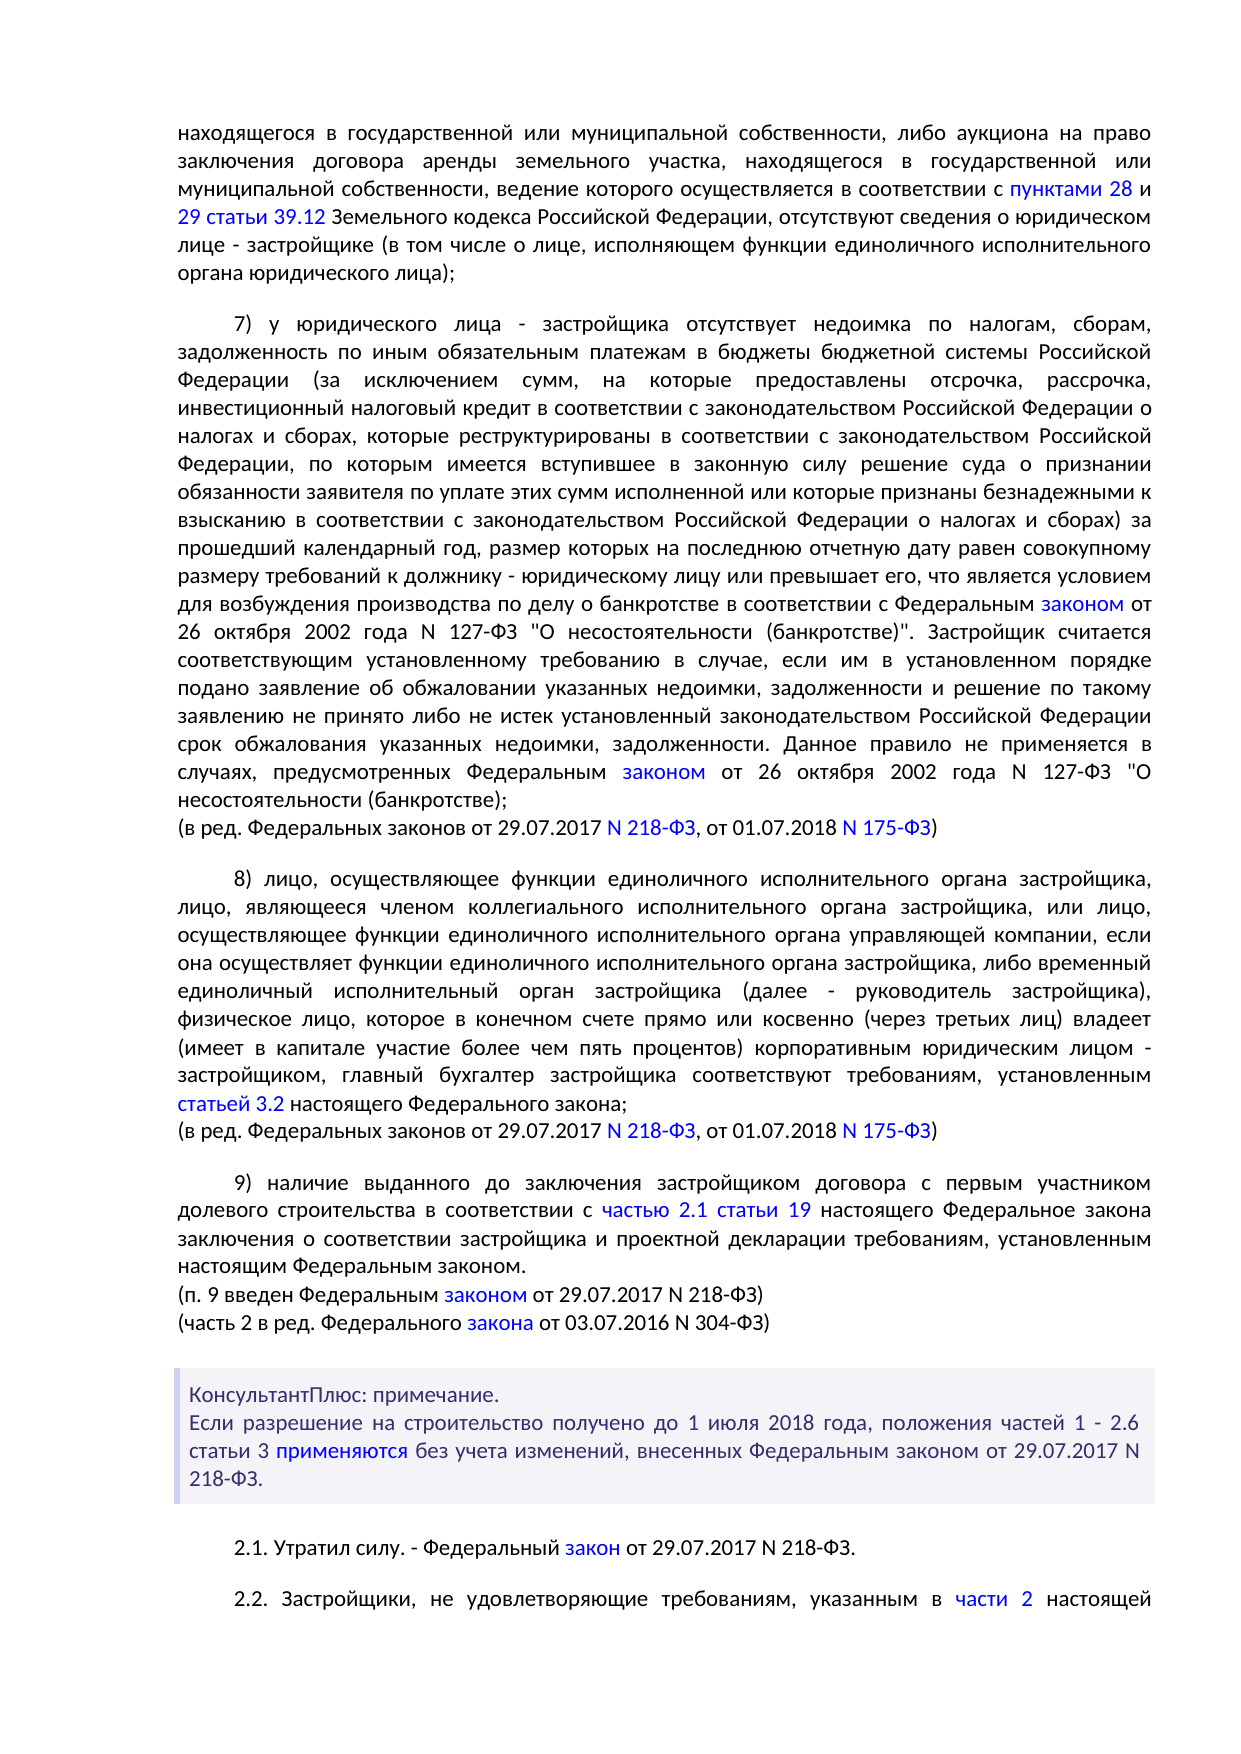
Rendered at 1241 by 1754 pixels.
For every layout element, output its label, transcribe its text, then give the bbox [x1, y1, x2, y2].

text (п. 9 введен Федеральным законом от 29.07.2017 N 218-ФЗ) [177, 1280, 1152, 1308]
text (в ред. Федеральных законов от 29.07.2017 N 218-ФЗ, от 01.07.2018 N 175-ФЗ) [177, 1117, 1152, 1145]
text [177, 118, 1152, 286]
text 9) наличие выданного до заключения застройщиком договора с первым участником долевого строительства в соответствии с частью 2.1 статьи 19 настоящего Федеральное закона заключения о соответствии застройщика и проектной декларации требованиям, установленным настоящим Федеральным законом. [177, 1168, 1152, 1280]
text 8) лицо, осуществляющее функции единоличного исполнительного органа застройщика, лицо, являющееся членом коллегиального исполнительного органа застройщика, или лицо, осуществляющее функции единоличного исполнительного органа управляющей компании, если она осуществляет функции единоличного исполнительного органа застройщика, либо временный единоличный исполнительный орган застройщика (далее - руководитель застройщика), физическое лицо, которое в конечном счете прямо или косвенно (через третьих лиц) владеет (имеет в капитале участие более чем пять процентов) корпоративным юридическим лицом - застройщиком, главный бухгалтер застройщика соответствуют требованиям, установленным статьей 3.2 настоящего Федерального закона; [177, 864, 1152, 1117]
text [177, 1584, 1152, 1612]
text (часть 2 в ред. Федерального закона от 03.07.2016 N 304-ФЗ) [177, 1308, 1152, 1336]
text 7) у юридического лица - застройщика отсутствует недоимка по налогам, сборам, задолженность по иным обязательным платежам в бюджеты бюджетной системы Российской Федерации (за исключением сумм, на которые предоставлены отсрочка, рассрочка, инвестиционный налоговый кредит в соответствии с законодательством Российской Федерации о налогах и сборах, которые реструктурированы в соответствии с законодательством Российской Федерации, по которым имеется вступившее в законную силу решение суда о признании обязанности заявителя по уплате этих сумм исполненной или которые признаны безнадежными к взысканию в соответствии с законодательством Российской Федерации о налогах и сборах) за прошедший календарный год, размер которых на последнюю отчетную дату равен совокупному размеру требований к должнику - юридическому лицу или превышает его, что является условием для возбуждения производства по делу о банкротстве в соответствии с Федеральным законом от 26 октября 2002 года N 127-ФЗ "О несостоятельности (банкротстве)". Застройщик считается соответствующим установленному требованию в случае, если им в установленном порядке подано заявление об обжаловании указанных недоимки, задолженности и решение по такому заявлению не принято либо не истек установленный законодательством Российской Федерации срок обжалования указанных недоимки, задолженности. Данное правило не применяется в случаях, предусмотренных Федеральным законом от 26 октября 2002 года N 127-ФЗ "О несостоятельности (банкротстве); [177, 309, 1152, 813]
text 2.1. Утратил силу. - Федеральный закон от 29.07.2017 N 218-ФЗ. [177, 1533, 1152, 1561]
table_header КонсультантПлюс: примечание. Если разрешение на строительство получено до 1 июля 2018 года, положения частей 1 - 2.6 статьи 3 применяются без учета изменений, внесенных Федеральным законом от 29.07.2017 N 218-ФЗ. [180, 1368, 1149, 1504]
text (в ред. Федеральных законов от 29.07.2017 N 218-ФЗ, от 01.07.2018 N 175-ФЗ) [177, 813, 1152, 842]
